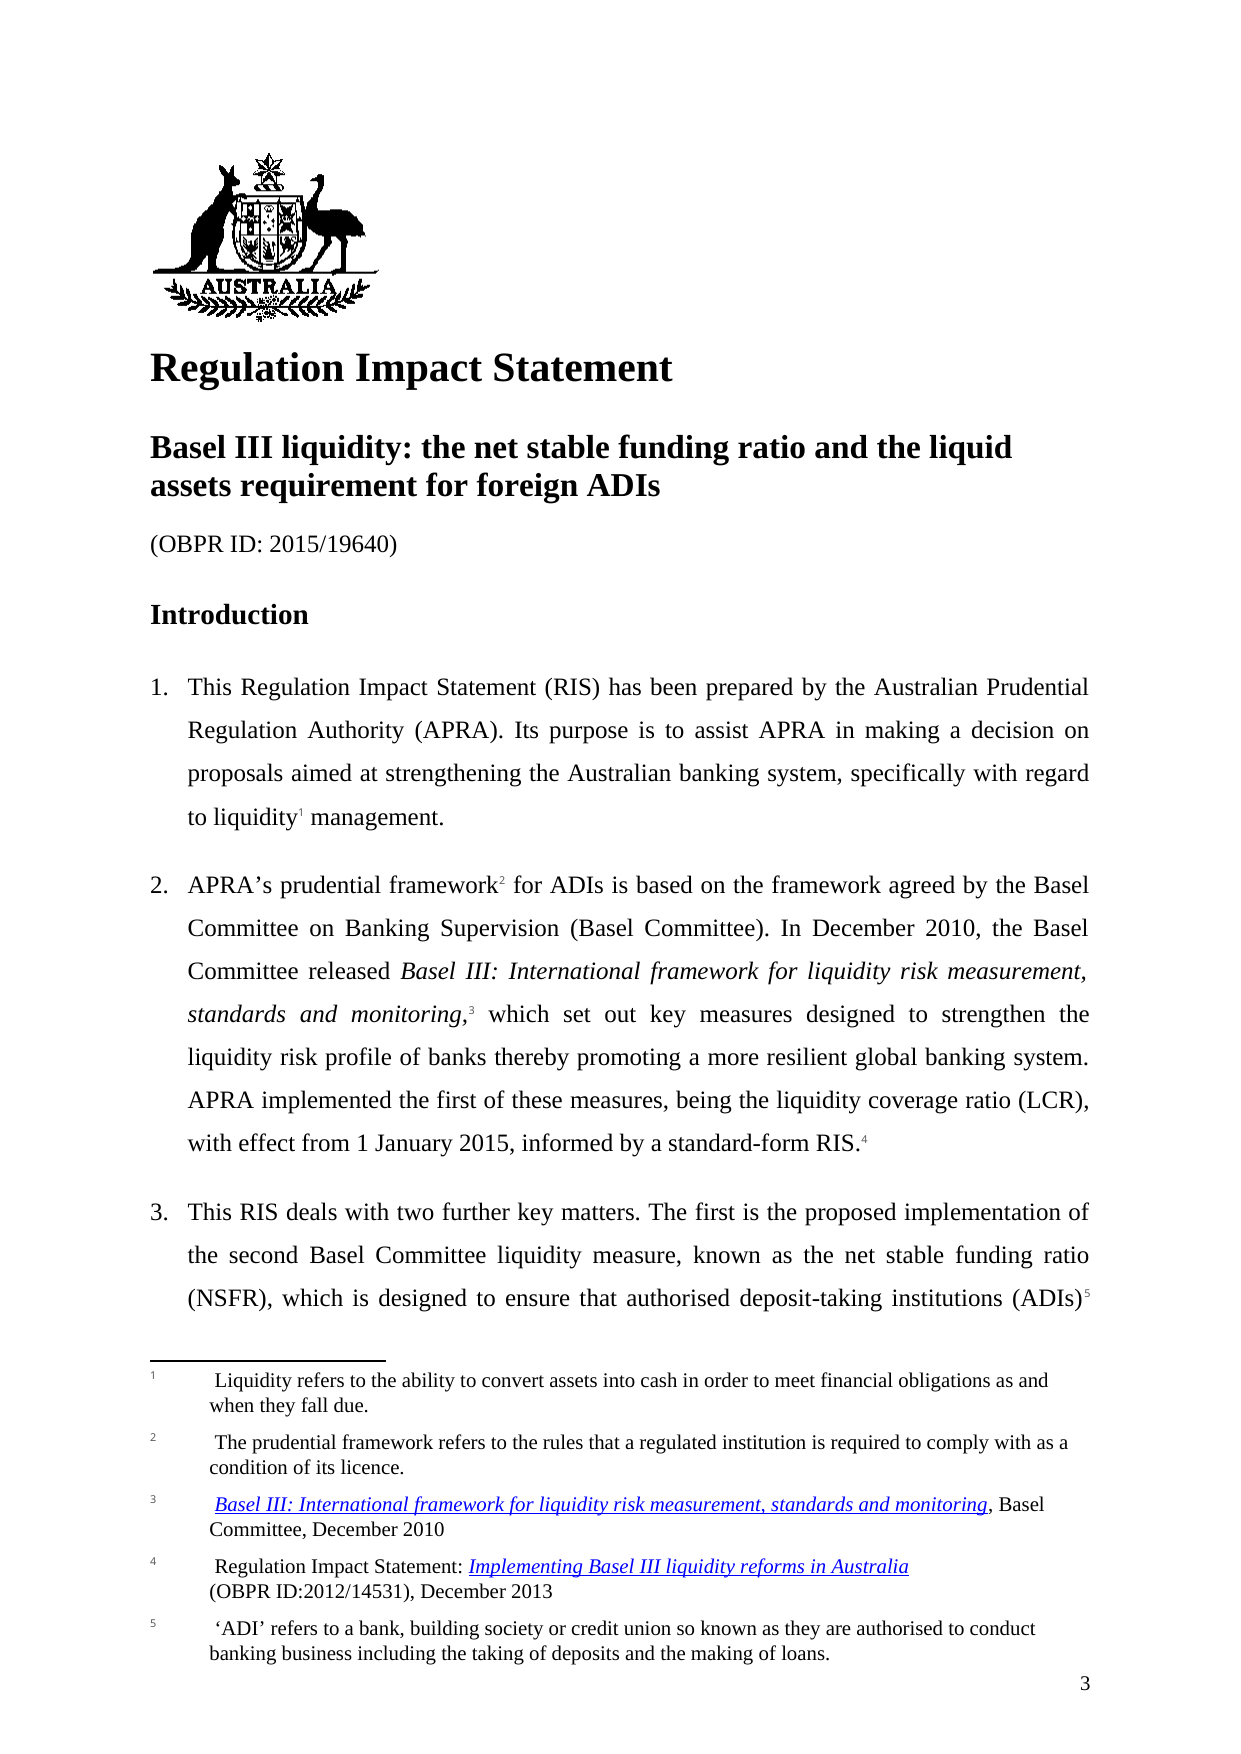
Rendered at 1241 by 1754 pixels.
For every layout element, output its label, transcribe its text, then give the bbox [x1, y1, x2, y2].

list APRA’s prudential framework for ADIs is based on the framework agreed by the Basel Committee on Banking Supervision (Basel Committee). In December 2010, the Basel Committee released Basel III: International framework for liquidity risk measurement, standards and monitoring, which set out key measures designed to strengthen the liquidity risk profile of banks thereby promoting a more resilient global banking system. APRA implemented the first of these measures, being the liquidity coverage ratio (LCR), with effect from 1 January 2015, informed by a standard-form RIS. [150, 870, 1090, 1157]
text Introduction [150, 597, 1090, 631]
text Regulation Impact Statement [150, 343, 1090, 391]
list This Regulation Impact Statement (RIS) has been prepared by the Australian Prudential Regulation Authority (APRA). Its purpose is to assist APRA in making a decision on proposals aimed at strengthening the Australian banking system, specifically with regard to liquidity management. [150, 672, 1090, 830]
text Basel III liquidity: the net stable funding ratio and the liquid assets requirement for foreign ADIs [150, 427, 1090, 504]
picture [150, 150, 382, 324]
text (OBPR ID: 2015/19640) [150, 529, 1090, 558]
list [150, 1197, 1090, 1312]
